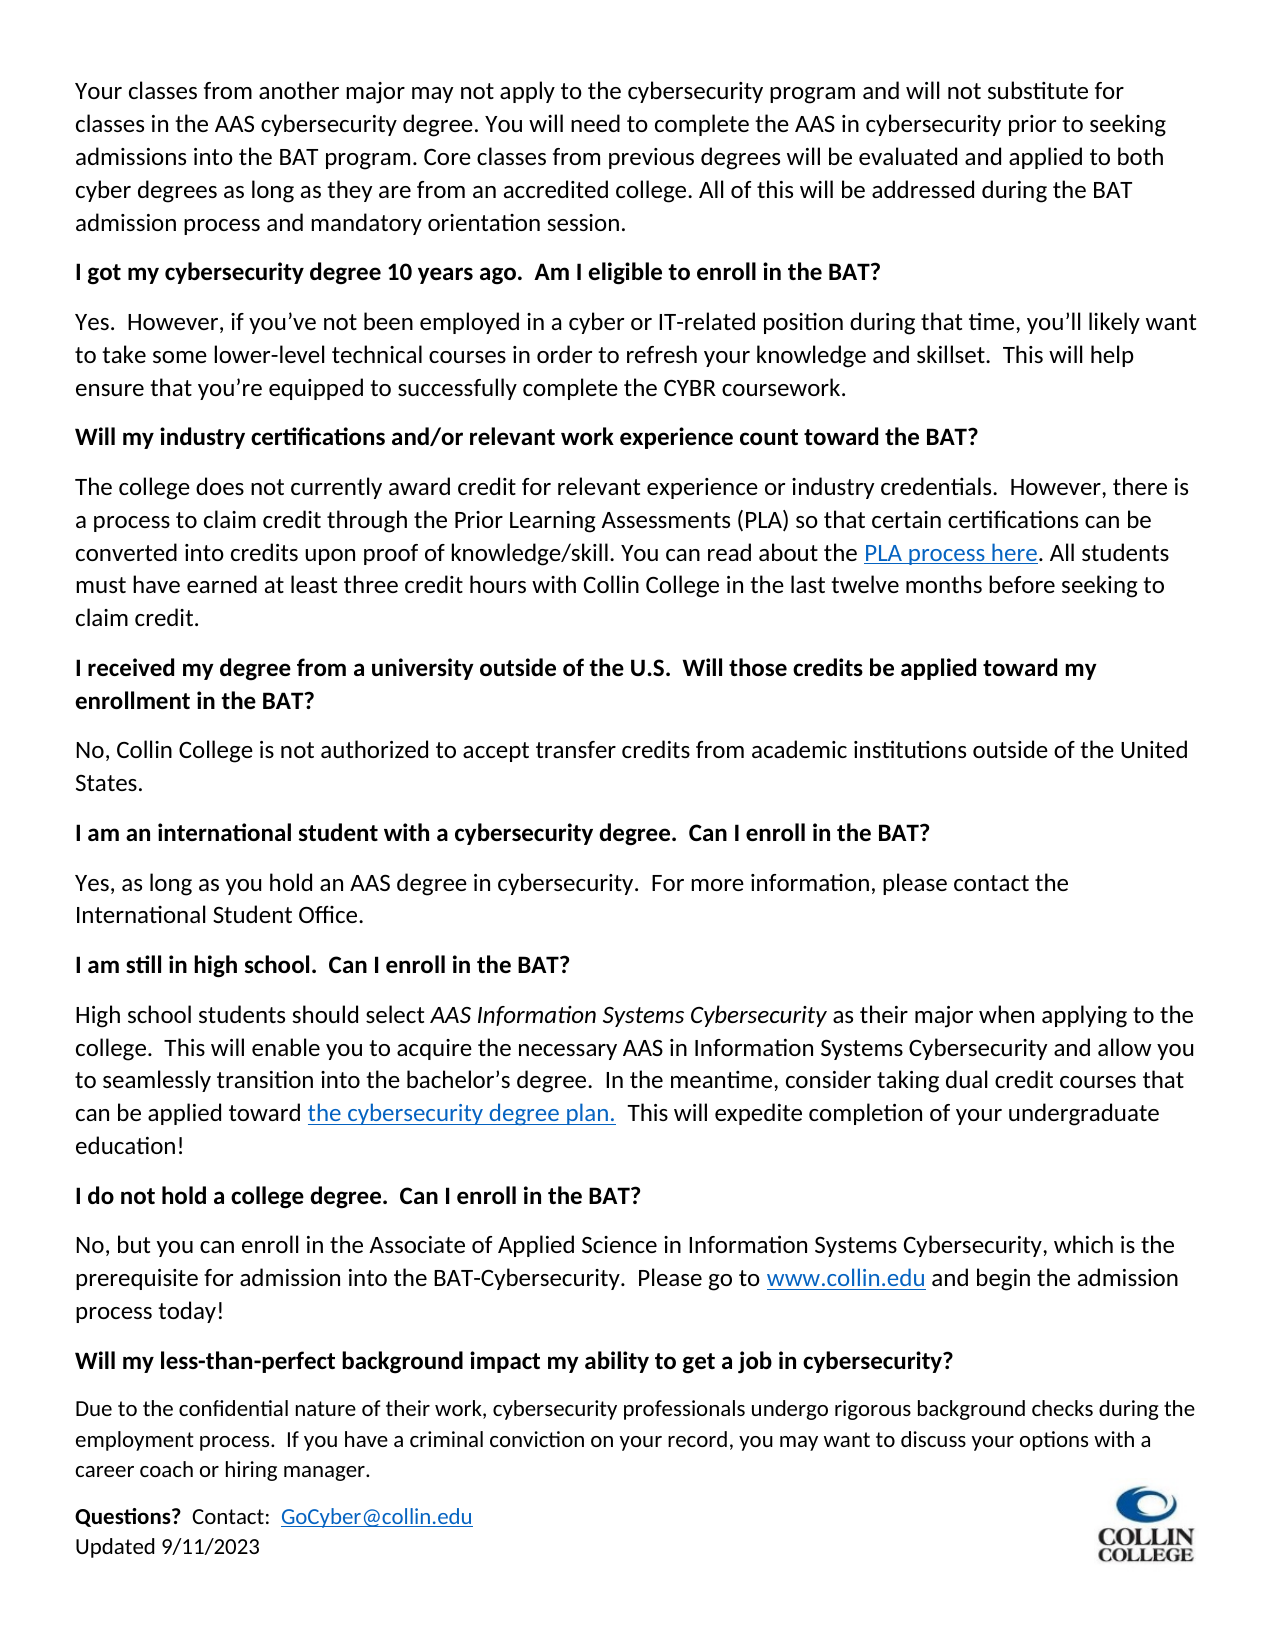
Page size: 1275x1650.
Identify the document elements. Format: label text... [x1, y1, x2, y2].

text Your classes from another major may not apply to the cybersecurity program and will not substitute for classes in the AAS cybersecurity degree. You will need to complete the AAS in cybersecurity prior to seeking admissions into the BAT program. Core classes from previous degrees will be evaluated and applied to both cyber degrees as long as they are from an accredited college. All of this will be addressed during the BAT admission process and mandatory orientation session. [75, 75, 1200, 237]
text Questions? Contact: GoCyber@collin.edu Updated 9/11/2023 [75, 1502, 1093, 1560]
text I do not hold a college degree. Can I enroll in the BAT? [75, 1180, 1200, 1211]
text Yes. However, if you’ve not been employed in a cyber or IT-related position during that time, you’ll likely want to take some lower-level technical courses in order to refresh your knowledge and skillset. This will help ensure that you’re equipped to successfully complete the CYBR coursework. [75, 306, 1200, 402]
text Yes, as long as you hold an AAS degree in cybersecurity. For more information, please contact the International Student Office. [75, 867, 1200, 930]
text Due to the confidential nature of their work, cybersecurity professionals undergo rigorous background checks during the employment process. If you have a criminal conviction on your record, you may want to discuss your options with a career coach or hiring manager. [75, 1394, 1200, 1483]
text High school students should select AAS Information Systems Cybersecurity as their major when applying to the college. This will enable you to acquire the necessary AAS in Information Systems Cybersecurity and allow you to seamlessly transition into the bachelor’s degree. In the meantime, consider taking dual credit courses that can be applied toward the cybersecurity degree plan. This will expedite completion of your undergraduate education! [75, 999, 1200, 1161]
text I am an international student with a cybersecurity degree. Can I enroll in the BAT? [75, 817, 1200, 848]
text No, but you can enroll in the Associate of Applied Science in Information Systems Cybersecurity, which is the prerequisite for admission into the BAT-Cybersecurity. Please go to www.collin.edu and begin the admission process today! [75, 1229, 1200, 1326]
text Will my less-than-perfect background impact my ability to get a job in cybersecurity? [75, 1345, 1200, 1376]
text I received my degree from a university outside of the U.S. Will those credits be applied toward my enrollment in the BAT? [75, 652, 1200, 716]
text No, Collin College is not authorized to accept transfer credits from academic institutions outside of the United States. [75, 734, 1200, 798]
text The college does not currently award credit for relevant experience or industry credentials. However, there is a process to claim credit through the Prior Learning Assessments (PLA) so that certain certifications can be converted into credits upon proof of knowledge/skill. You can read about the PLA process here. All students must have earned at least three credit hours with Collin College in the last twelve months before seeking to claim credit. [75, 471, 1200, 633]
picture [1093, 1478, 1199, 1575]
text I got my cybersecurity degree 10 years ago. Am I eligible to enroll in the BAT? [75, 256, 1200, 287]
text I am still in high school. Can I enroll in the BAT? [75, 949, 1200, 980]
text Will my industry certifications and/or relevant work experience count toward the BAT? [75, 421, 1200, 452]
